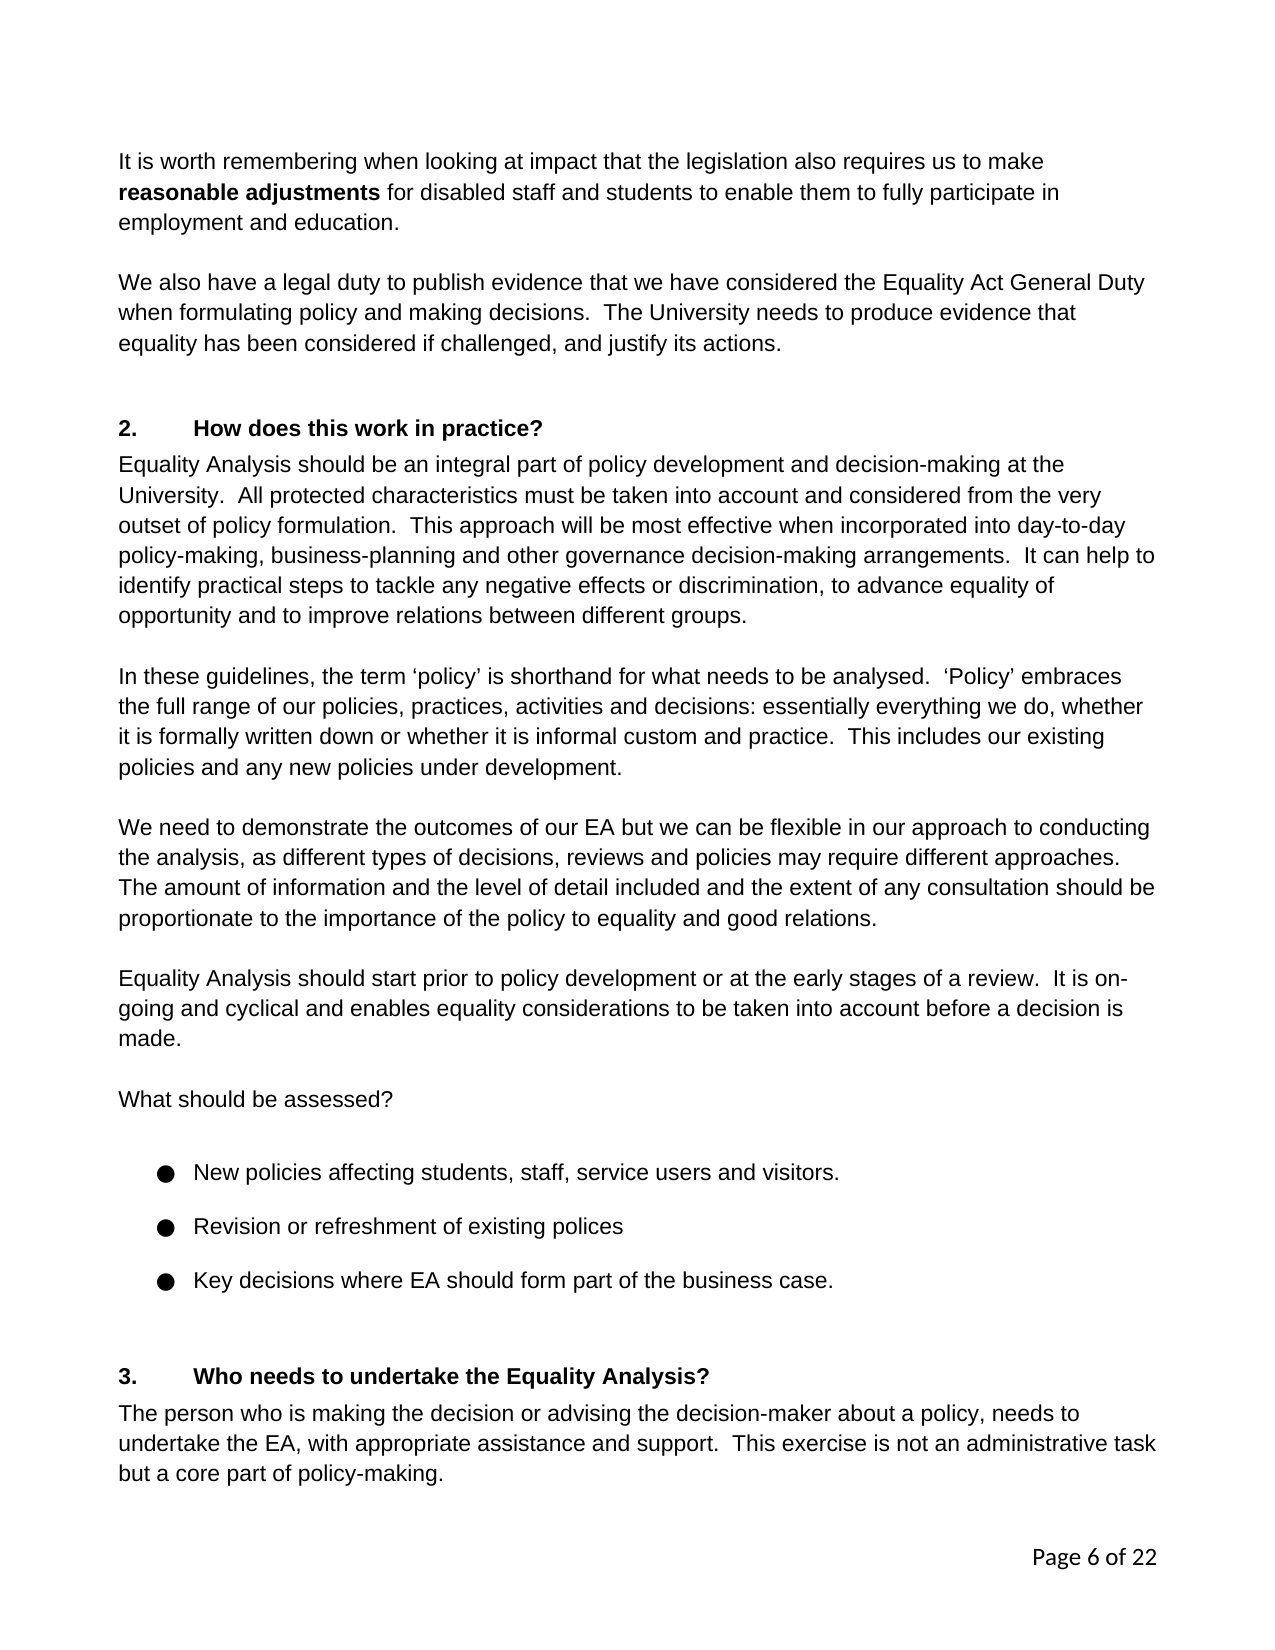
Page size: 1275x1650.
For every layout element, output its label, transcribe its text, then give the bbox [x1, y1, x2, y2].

text In these guidelines, the term ‘policy’ is shorthand for what needs to be analysed. ‘Policy’ embraces the full range of our policies, practices, activities and decisions: essentially everything we do, whether it is formally written down or whether it is informal custom and practice. This includes our existing policies and any new policies under development. [118, 663, 1157, 780]
subtitle 3. Who needs to undertake the Equality Analysis? [118, 1363, 1157, 1390]
text It is worth remembering when looking at impact that the legislation also requires us to make reasonable adjustments for disabled staff and students to enable them to fully participate in employment and education. [118, 148, 1157, 235]
text We also have a legal duty to publish evidence that we have considered the Equality Act General Duty when formulating policy and making decisions. The University needs to produce evidence that equality has been considered if challenged, and justify its actions. [118, 269, 1157, 356]
list Key decisions where EA should form part of the business case. [156, 1254, 1157, 1301]
text We need to demonstrate the outcomes of our EA but we can be flexible in our approach to conducting the analysis, as different types of decisions, reviews and policies may require different approaches. The amount of information and the level of detail included and the extent of any consultation should be proportionate to the importance of the policy to equality and good relations. [118, 814, 1157, 931]
text Equality Analysis should start prior to policy development or at the early stages of a review. It is on-going and cyclical and enables equality considerations to be taken into account before a decision is made. [118, 965, 1157, 1052]
text Equality Analysis should be an integral part of policy development and decision-making at the University. All protected characteristics must be taken into account and considered from the very outset of policy formulation. This approach will be most effective when incorporated into day-to-day policy-making, business-planning and other governance decision-making arrangements. It can help to identify practical steps to tackle any negative effects or discrimination, to advance equality of opportunity and to improve relations between different groups. [118, 451, 1157, 629]
text What should be assessed? [118, 1086, 1157, 1112]
text The person who is making the decision or advising the decision-maker about a policy, needs to undertake the EA, with appropriate assistance and support. This exercise is not an administrative task but a core part of policy-making. [118, 1400, 1157, 1487]
subtitle 2. How does this work in practice? [118, 415, 1157, 441]
list Revision or refreshment of existing polices [156, 1200, 1157, 1247]
list New policies affecting students, staff, service users and visitors. [156, 1146, 1157, 1193]
